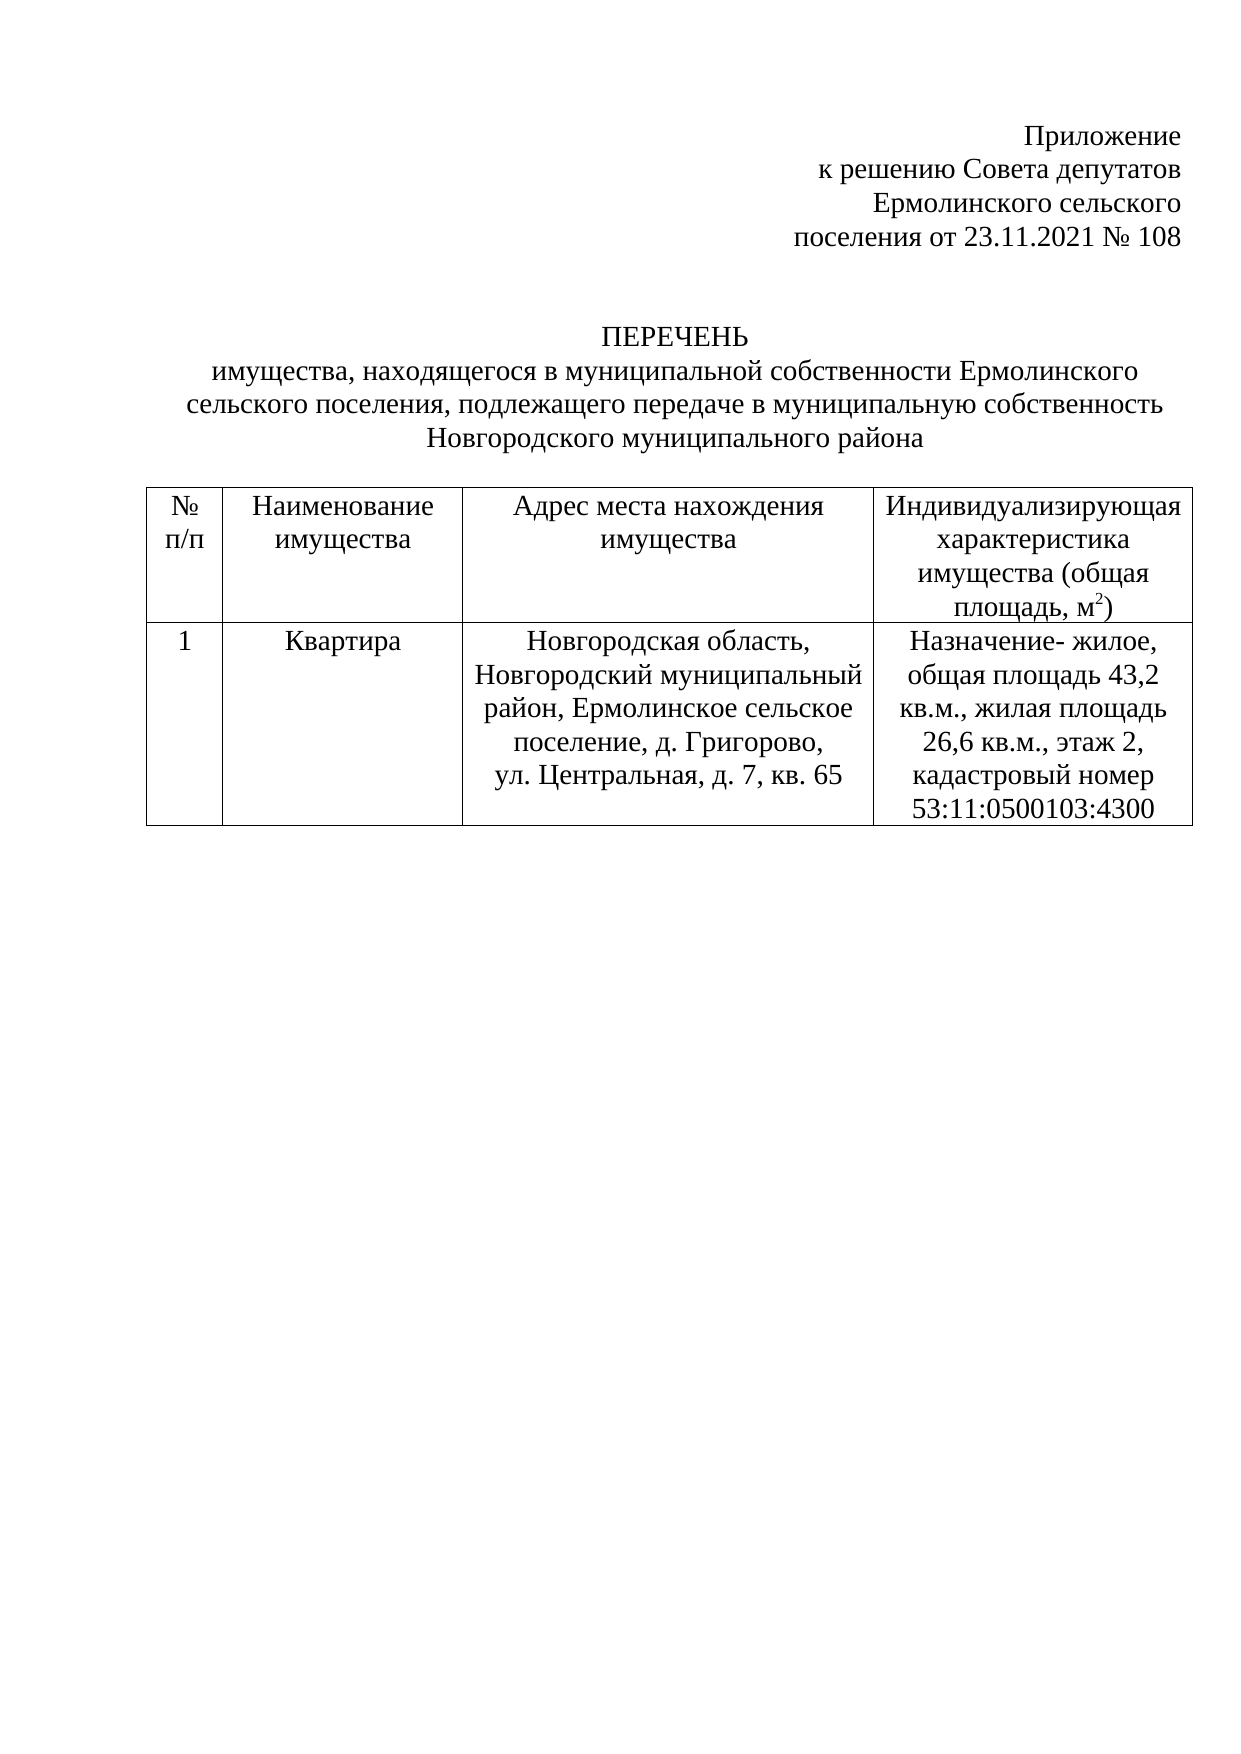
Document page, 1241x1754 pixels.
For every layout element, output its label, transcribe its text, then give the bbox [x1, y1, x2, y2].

text Ермолинского сельского [169, 185, 1181, 219]
text Приложение [169, 118, 1181, 152]
text поселения от 23.11.2021 № 108 [169, 219, 1181, 252]
table_cell Квартира [223, 623, 462, 824]
table_header № п/п [147, 488, 222, 622]
table_header Наименование имущества [223, 488, 462, 622]
table_cell 1 [147, 623, 222, 824]
table_header Индивидуализирующая характеристика имущества (общая площадь, м2) [874, 488, 1192, 622]
text ПЕРЕЧЕНЬ [169, 319, 1181, 353]
text к решению Совета депутатов [169, 152, 1181, 185]
table_cell Новгородская область, Новгородский муниципальный район, Ермолинское сельское поселение, д. Григорово, ул. Центральная, д. 7, кв. 65 [463, 623, 873, 824]
table_cell Назначение- жилое, общая площадь 43,2 кв.м., жилая площадь 26,6 кв.м., этаж 2, кадастровый номер 53:11:0500103:4300 [874, 623, 1192, 824]
table_header Адрес места нахождения имущества [463, 488, 873, 622]
text имущества, находящегося в муниципальной собственности Ермолинского сельского поселения, подлежащего передаче в муниципальную собственность Новгородского муниципального района [169, 353, 1181, 453]
